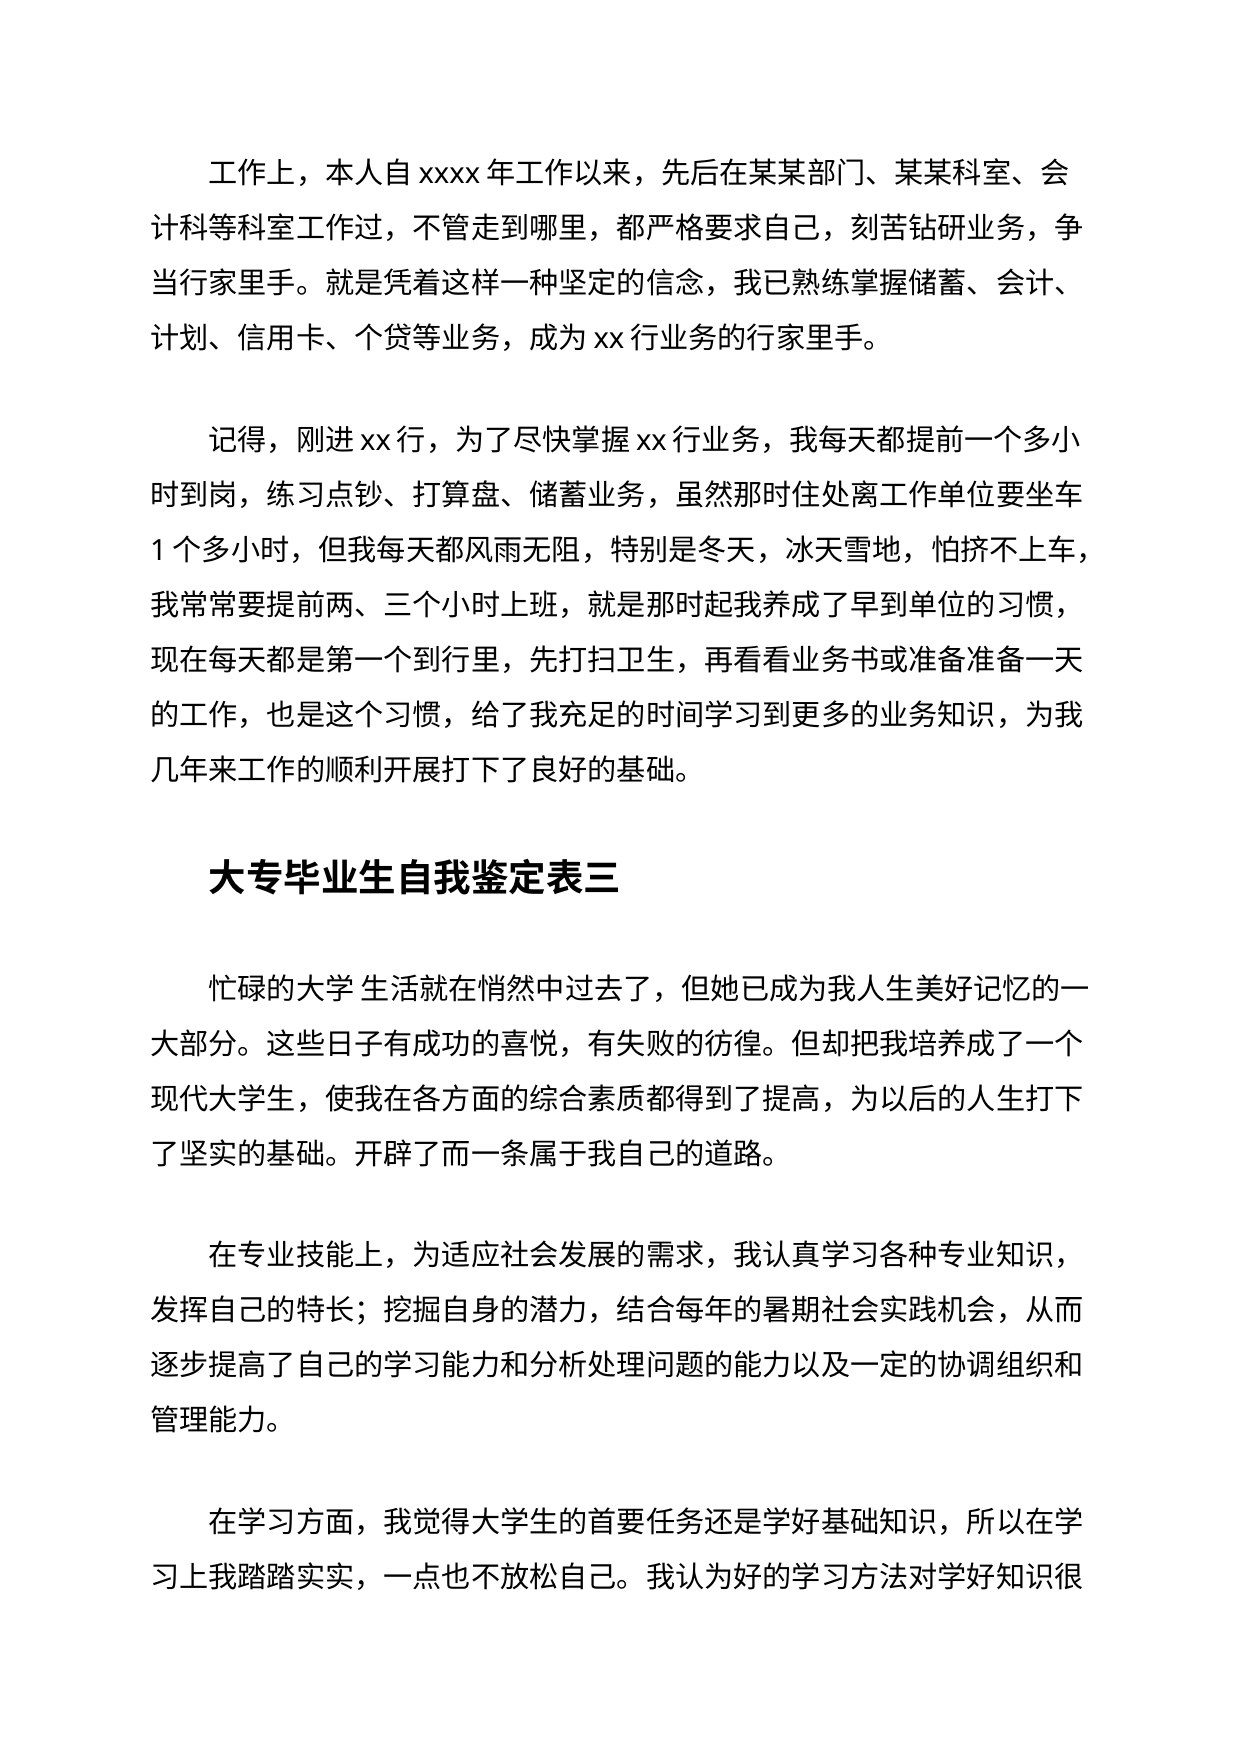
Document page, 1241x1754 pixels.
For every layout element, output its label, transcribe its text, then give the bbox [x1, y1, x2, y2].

text 在专业技能上，为适应社会发展的需求，我认真学习各种专业知识，发挥自己的特长；挖掘自身的潜力，结合每年的暑期社会实践机会，从而逐步提高了自己的学习能力和分析处理问题的能力以及一定的协调组织和管理能力。 [150, 1232, 1090, 1439]
text 工作上，本人自xxxx年工作以来，先后在某某部门、某某科室、会计科等科室工作过，不管走到哪里，都严格要求自己，刻苦钻研业务，争当行家里手。就是凭着这样一种坚定的信念，我已熟练掌握储蓄、会计、计划、信用卡、个贷等业务，成为xx行业务的行家里手。 [150, 150, 1090, 357]
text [150, 1498, 1090, 1596]
text 大专毕业生自我鉴定表三 [150, 848, 1090, 902]
text 记得，刚进xx行，为了尽快掌握xx行业务，我每天都提前一个多小时到岗，练习点钞、打算盘、储蓄业务，虽然那时住处离工作单位要坐车1个多小时，但我每天都风雨无阻，特别是冬天，冰天雪地，怕挤不上车，我常常要提前两、三个小时上班，就是那时起我养成了早到单位的习惯，现在每天都是第一个到行里，先打扫卫生，再看看业务书或准备准备一天的工作，也是这个习惯，给了我充足的时间学习到更多的业务知识，为我几年来工作的顺利开展打下了良好的基础。 [150, 417, 1090, 789]
text 忙碌的大学 生活就在悄然中过去了，但她已成为我人生美好记忆的一大部分。这些日子有成功的喜悦，有失败的彷徨。但却把我培养成了一个现代大学生，使我在各方面的综合素质都得到了提高，为以后的人生打下了坚实的基础。开辟了而一条属于我自己的道路。 [150, 966, 1090, 1172]
